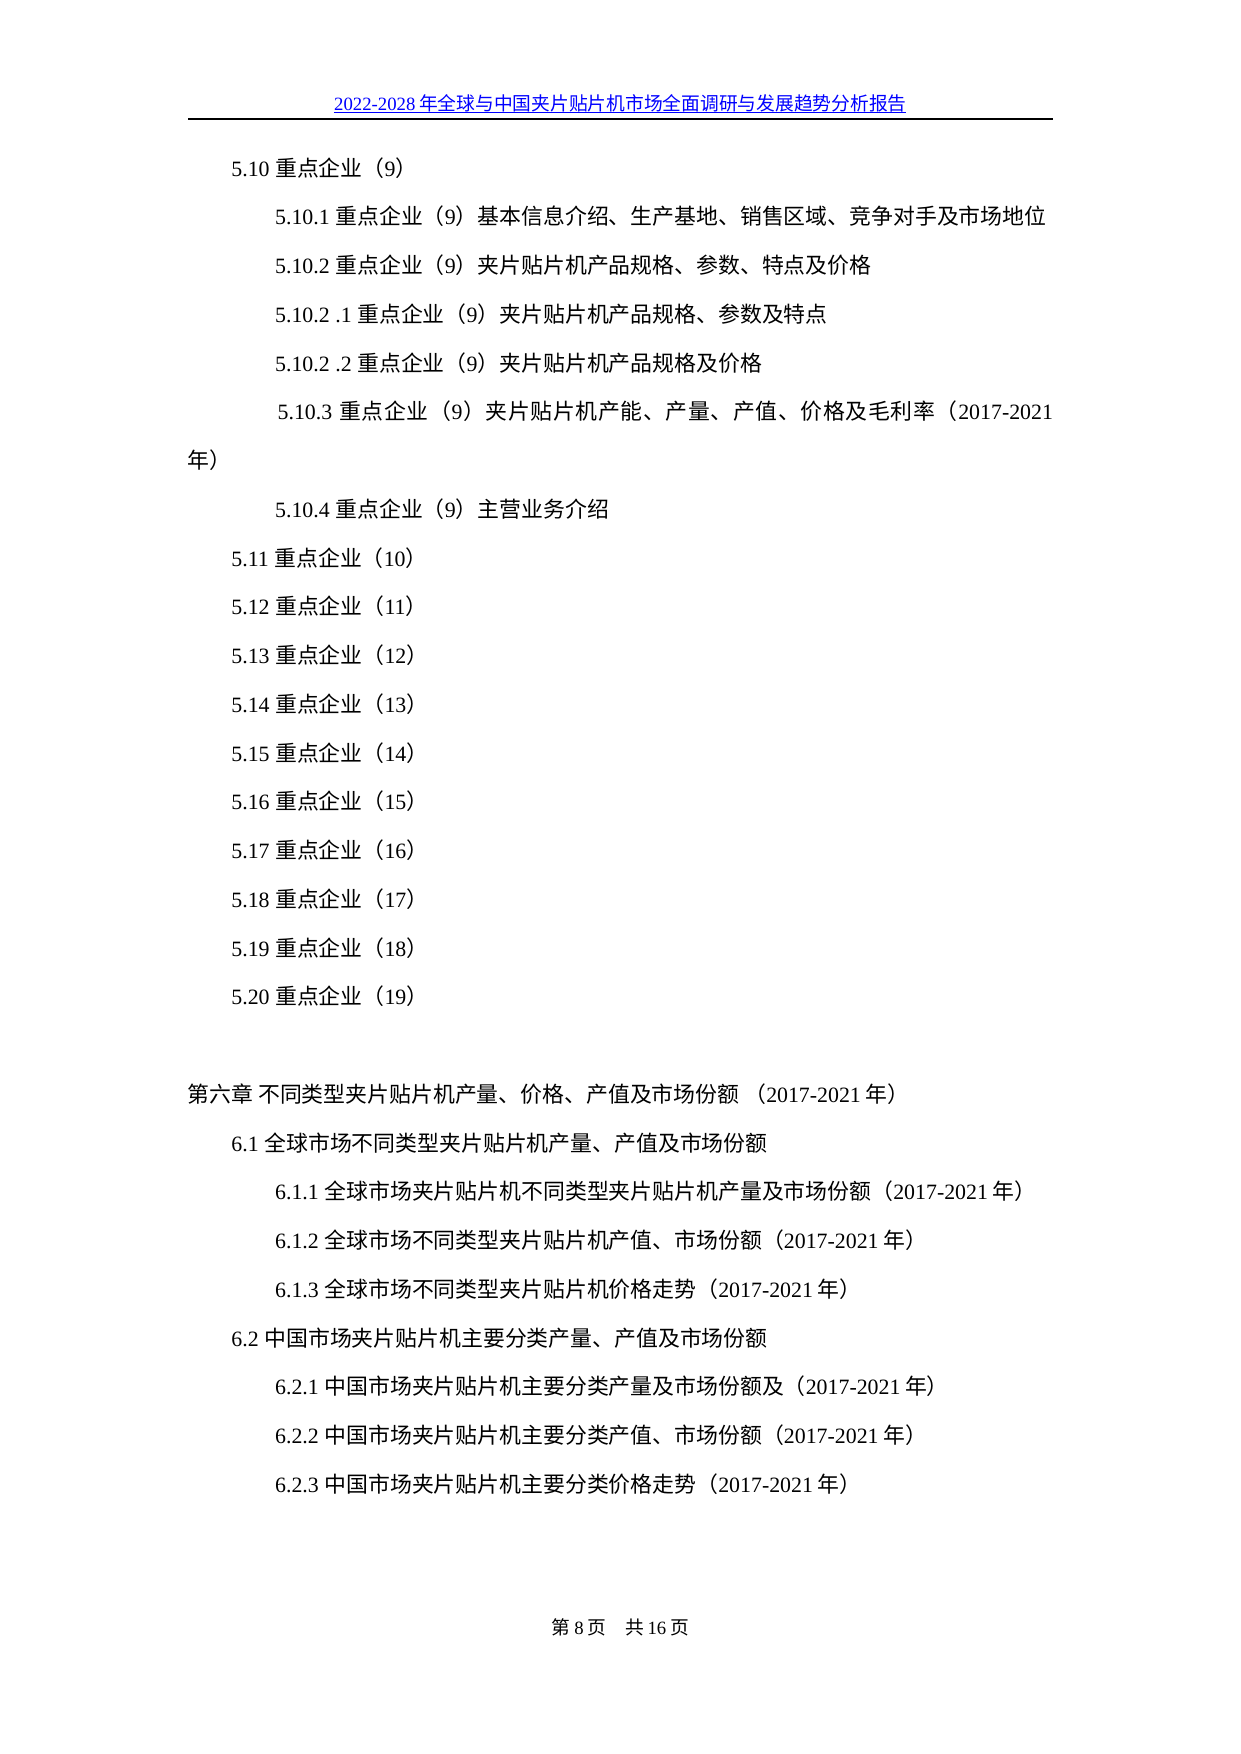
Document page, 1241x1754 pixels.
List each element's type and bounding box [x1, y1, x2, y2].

text [187, 150, 1053, 1499]
